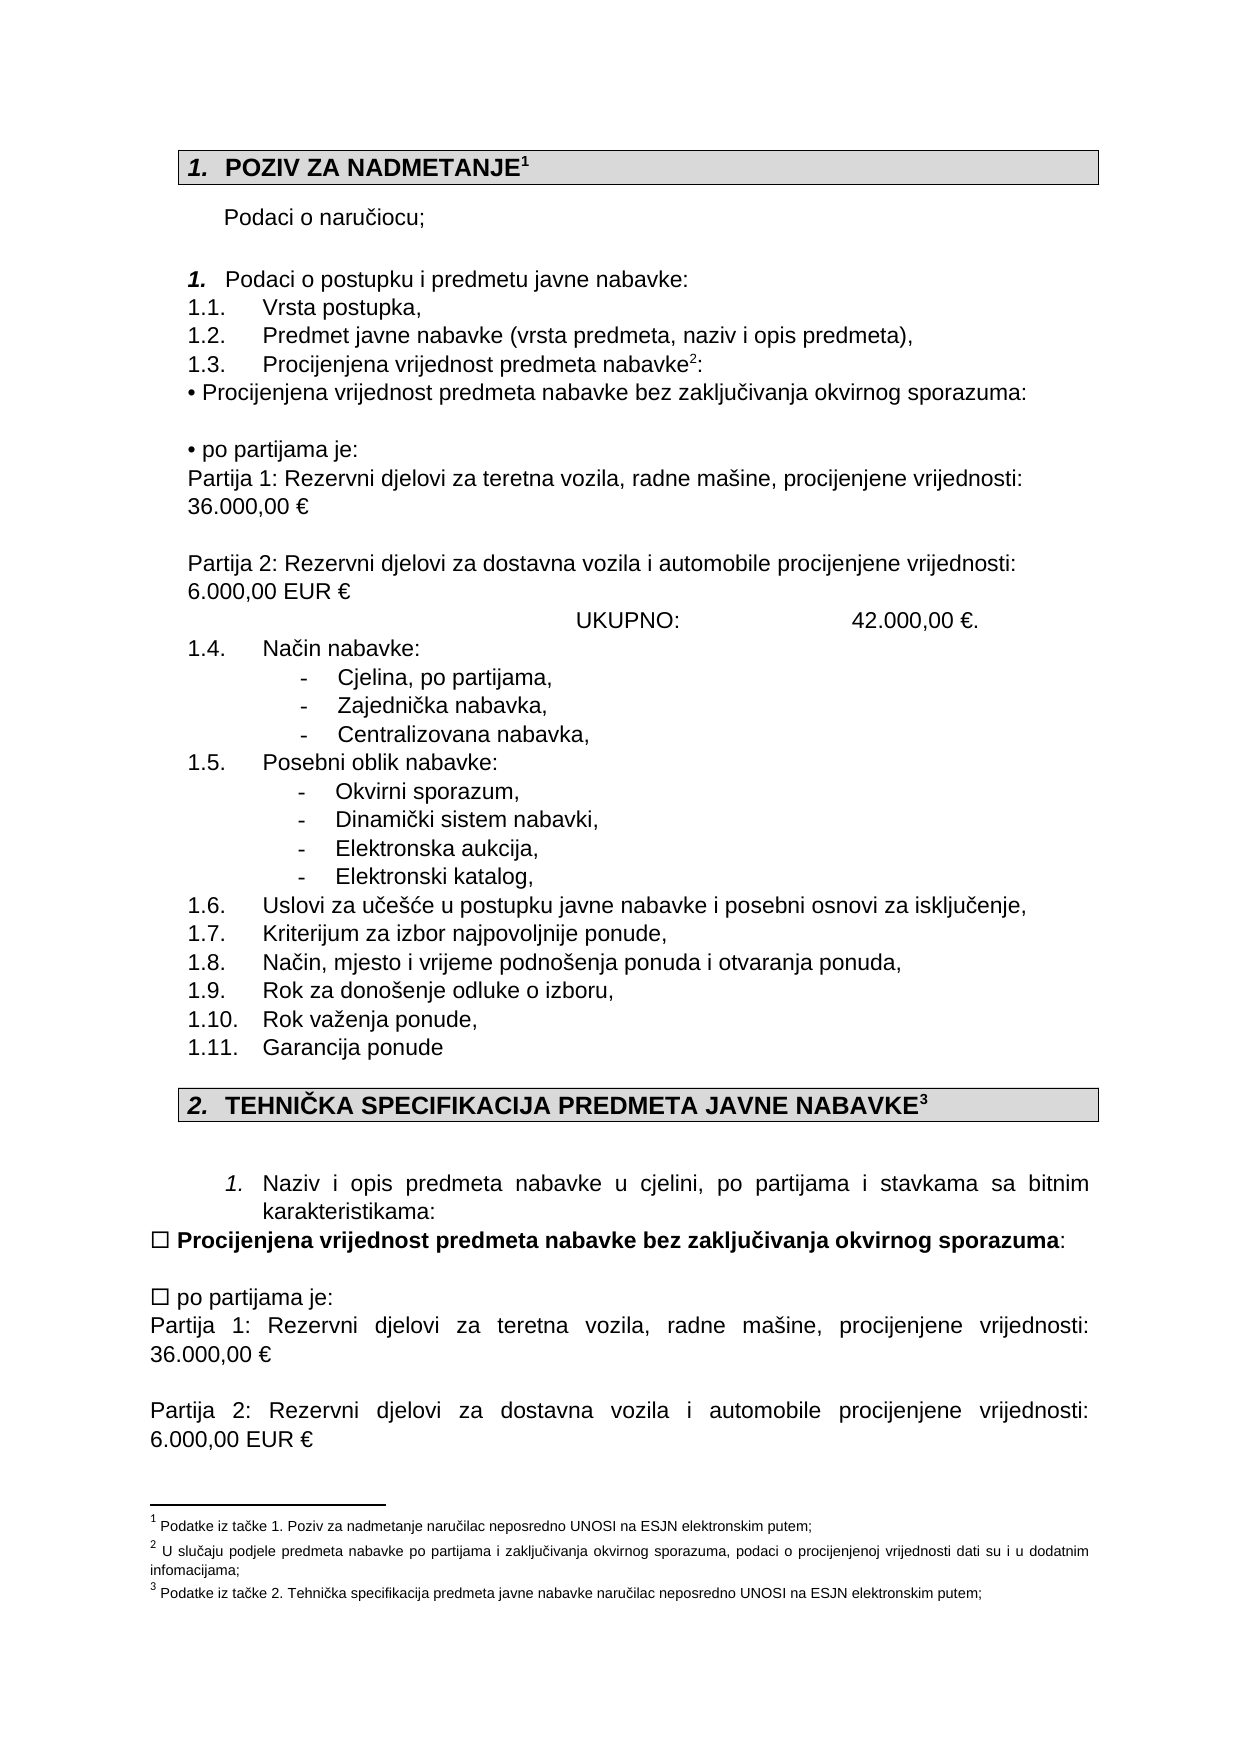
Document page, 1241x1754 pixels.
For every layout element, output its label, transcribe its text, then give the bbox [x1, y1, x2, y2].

list Predmet javne nabavke (vrsta predmeta, naziv i opis predmeta), [187, 322, 1090, 349]
list Vrsta postupka, [187, 294, 1090, 320]
list Rok za donošenje odluke o izboru, [187, 977, 1090, 1003]
text Procijenjena vrijednost predmeta nabavke bez zaključivanja okvirnog sporazuma: [150, 1227, 1090, 1253]
list Rok važenja ponude, [187, 1006, 1090, 1032]
list TEHNIČKA SPECIFIKACIJA PREDMETA JAVNE NABAVKE [179, 1089, 1098, 1121]
text Partija 1: Rezervni djelovi za teretna vozila, radne mašine, procijenjene vrijednosti: 36.000,00 € [150, 1312, 1090, 1367]
list Posebni oblik nabavke: [187, 749, 1090, 776]
text • Procijenjena vrijednost predmeta nabavke bez zaključivanja okvirnog sporazuma: [187, 379, 1090, 406]
list Elektronska aukcija, [298, 835, 1090, 861]
list Kriterijum za izbor najpovoljnije ponude, [187, 920, 1090, 947]
list Dinamički sistem nabavki, [298, 806, 1090, 833]
list Garancija ponude [187, 1034, 1090, 1060]
list Naziv i opis predmeta nabavke u cjelini, po partijama i stavkama sa bitnim karakteristikama: [225, 1170, 1090, 1225]
text Podaci o naručiocu; [150, 204, 1090, 230]
list Način, mjesto i vrijeme podnošenja ponuda i otvaranja ponuda, [187, 949, 1090, 975]
list Okvirni sporazum, [298, 778, 1090, 804]
text Partija 2: Rezervni djelovi za dostavna vozila i automobile procijenjene vrijednosti: 6.000,00 EUR € [187, 550, 1090, 605]
list Cjelina, po partijama, [300, 664, 1090, 690]
list Centralizovana nabavka, [300, 721, 1090, 747]
text UKUPNO: 42.000,00 €. [187, 607, 1090, 633]
text • po partijama je: [187, 436, 1090, 462]
list Način nabavke: [187, 635, 1090, 662]
list Procijenjena vrijednost predmeta nabavke: [187, 351, 1090, 377]
text po partijama je: [150, 1284, 1090, 1310]
text Partija 2: Rezervni djelovi za dostavna vozila i automobile procijenjene vrijednosti: 6.000,00 EUR € [150, 1397, 1090, 1452]
text Partija 1: Rezervni djelovi za teretna vozila, radne mašine, procijenjene vrijednosti: 36.000,00 € [187, 464, 1090, 519]
list POZIV ZA NADMETANJE [179, 151, 1098, 184]
list Podaci o postupku i predmetu javne nabavke: [187, 266, 1090, 292]
list Elektronski katalog, [298, 863, 1090, 890]
list Uslovi za učešće u postupku javne nabavke i posebni osnovi za isključenje, [187, 892, 1090, 918]
list Zajednička nabavka, [300, 692, 1090, 719]
